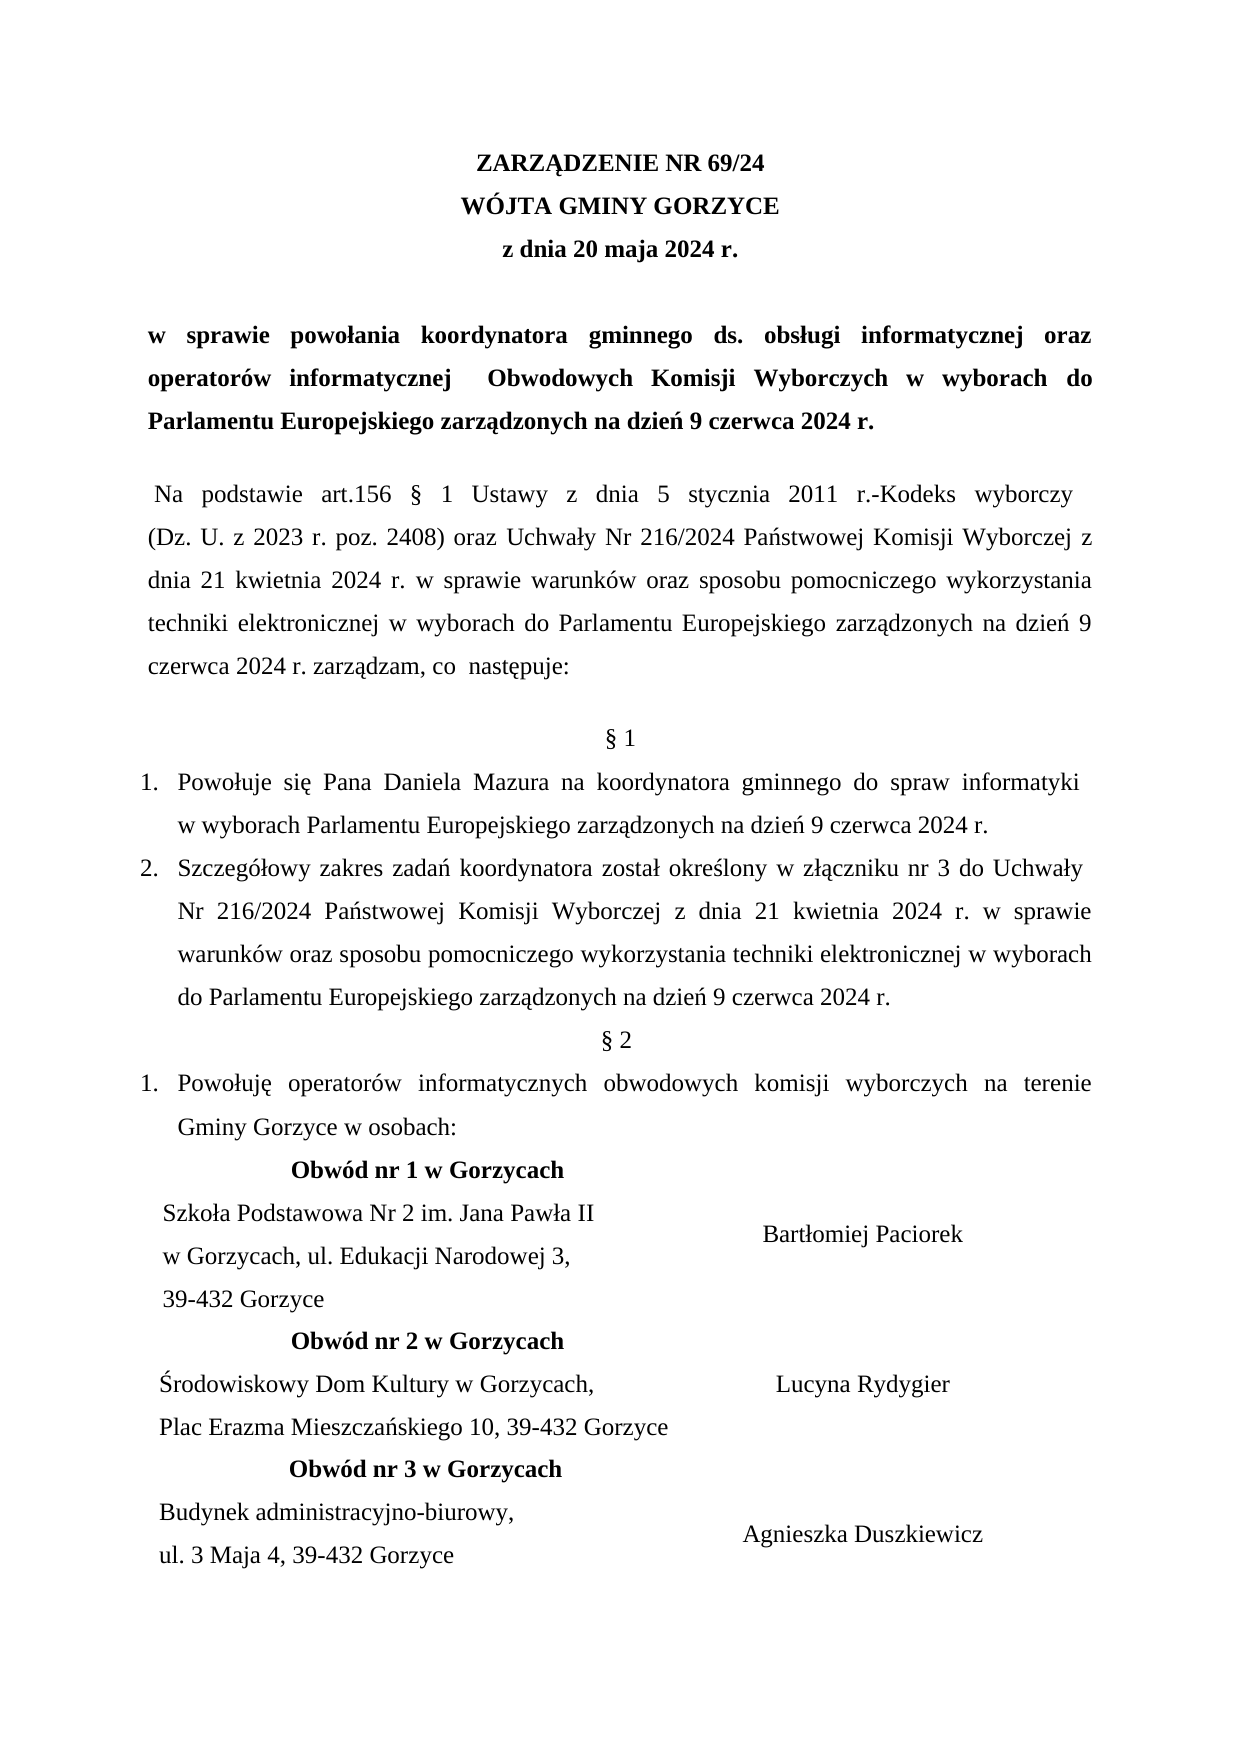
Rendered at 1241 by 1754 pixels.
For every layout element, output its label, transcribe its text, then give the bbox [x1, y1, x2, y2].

text z dnia 20 maja 2024 r. [148, 234, 1093, 263]
text Na podstawie art.156 § 1 Ustawy z dnia 5 stycznia 2011 r.-Kodeks wyborczy (Dz. U. z 2023 r. poz. 2408) oraz Uchwały Nr 216/2024 Państwowej Komisji Wyborczej z dnia 21 kwietnia 2024 r. w sprawie warunków oraz sposobu pomocniczego wykorzystania techniki elektronicznej w wyborach do Parlamentu Europejskiego zarządzonych na dzień 9 czerwca 2024 r. zarządzam, co następuje: [148, 479, 1093, 680]
text § 2 [140, 1025, 1093, 1054]
table_header Obwód nr 1 w Gorzycach Szkoła Podstawowa Nr 2 im. Jana Pawła II w Gorzycach, ul. Edukacji Narodowej 3, 39-432 Gorzyce [148, 1155, 703, 1326]
list Szczegółowy zakres zadań koordynatora został określony w złączniku nr 3 do Uchwały Nr 216/2024 Państwowej Komisji Wyborczej z dnia 21 kwietnia 2024 r. w sprawie warunków oraz sposobu pomocniczego wykorzystania techniki elektronicznej w wyborach do Parlamentu Europejskiego zarządzonych na dzień 9 czerwca 2024 r. [140, 853, 1093, 1011]
table_cell Lucyna Rydygier [704, 1326, 1018, 1454]
table_cell Obwód nr 2 w Gorzycach Środowiskowy Dom Kultury w Gorzycach, Plac Erazma Mieszczańskiego 10, 39-432 Gorzyce [148, 1326, 703, 1454]
text ZARZĄDZENIE NR 69/24 [148, 148, 1093, 176]
text w sprawie powołania koordynatora gminnego ds. obsługi informatycznej oraz operatorów informatycznej Obwodowych Komisji Wyborczych w wyborach do Parlamentu Europejskiego zarządzonych na dzień 9 czerwca 2024 r. [148, 320, 1093, 435]
text § 1 [148, 723, 1093, 752]
table_header Bartłomiej Paciorek [704, 1155, 1018, 1326]
list Powołuje się Pana Daniela Mazura na koordynatora gminnego do spraw informatyki w wyborach Parlamentu Europejskiego zarządzonych na dzień 9 czerwca 2024 r. [140, 767, 1093, 838]
list Powołuję operatorów informatycznych obwodowych komisji wyborczych na terenie Gminy Gorzyce w osobach: [140, 1068, 1093, 1140]
table_cell Obwód nr 3 w Gorzycach Budynek administracyjno-biurowy, ul. 3 Maja 4, 39-432 Gorzyce [148, 1454, 703, 1582]
table_cell Agnieszka Duszkiewicz [704, 1454, 1018, 1582]
text WÓJTA GMINY GORZYCE [148, 191, 1093, 219]
